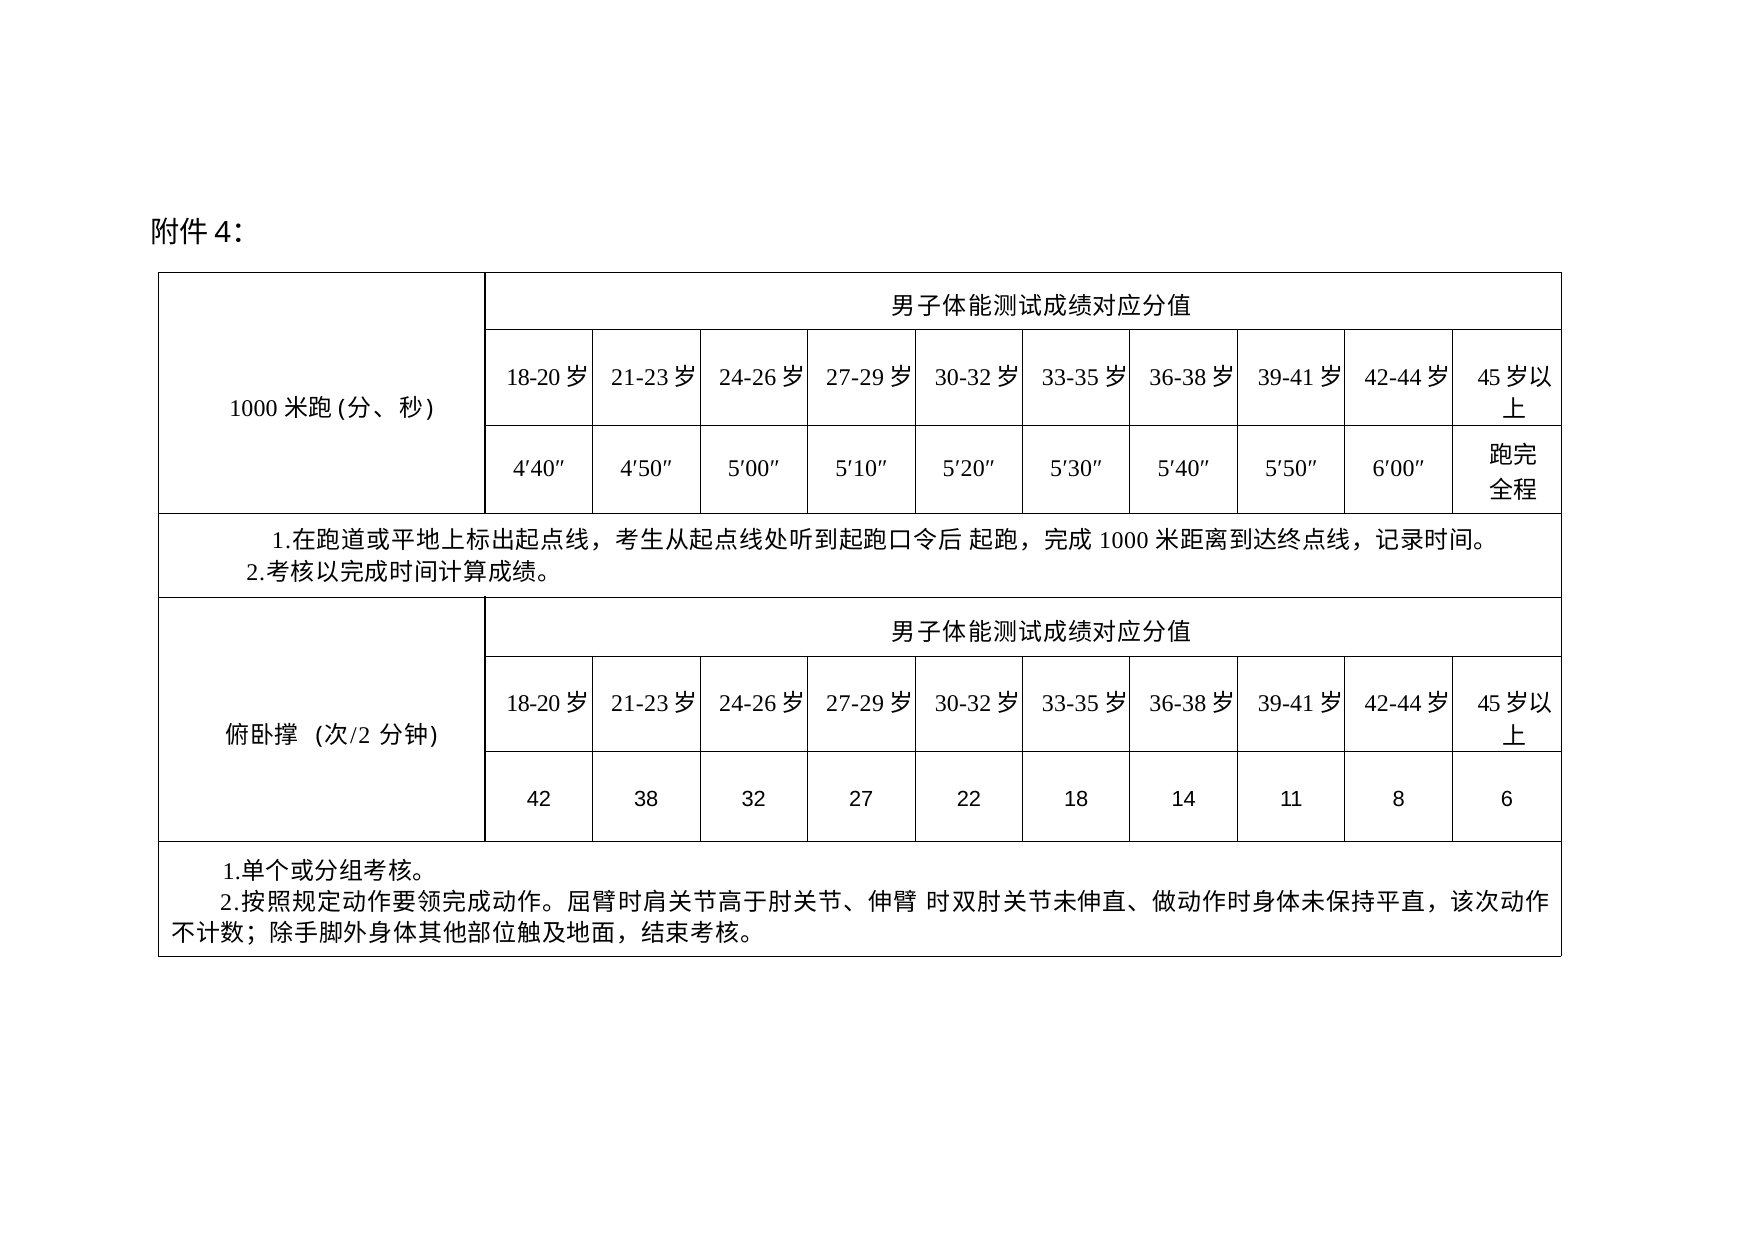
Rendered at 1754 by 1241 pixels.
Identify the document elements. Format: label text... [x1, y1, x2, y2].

table_cell 21-23岁 [593, 657, 700, 751]
table_cell 33-35岁 [1023, 330, 1129, 425]
table_cell 30-32岁 [916, 657, 1022, 751]
text 附件4： [150, 198, 1604, 263]
table_cell 1.单个或分组考核。 2.按照规定动作要领完成动作。屈臂时肩关节高于肘关节、伸臂 时双肘关节未伸直、做动作时身体未保持平直，该次动作不计数；除手脚外身体其他部位触及地面，结束考核。 [159, 842, 1561, 956]
table_cell 4′50″ [593, 426, 700, 512]
table_cell 42 [486, 752, 592, 841]
table_cell 36-38岁 [1130, 657, 1237, 751]
table_cell 38 [593, 752, 700, 841]
table_cell 39-41岁 [1238, 330, 1344, 425]
table_cell 45岁以上 [1453, 657, 1561, 751]
table_cell 男子体能测试成绩对应分值 [486, 598, 1561, 656]
table_header 男子体能测试成绩对应分值 [486, 273, 1561, 329]
table_cell 14 [1130, 752, 1237, 841]
table_cell 27 [808, 752, 915, 841]
table_cell 1.在跑道或平地上标出起点线，考生从起点线处听到起跑口令后 起跑，完成 1000 米距离到达终点线，记录时间。 2.考核以完成时间计算成绩。 [159, 514, 1561, 596]
table_cell 5′40″ [1130, 426, 1237, 512]
table_cell 6′00″ [1345, 426, 1452, 512]
table_cell 18-20岁 [486, 330, 592, 425]
table_cell 33-35岁 [1023, 657, 1129, 751]
table_cell 5′30″ [1023, 426, 1129, 512]
table_cell 跑完 全程 [1453, 426, 1561, 512]
table_cell 27-29岁 [808, 330, 915, 425]
table_cell 30-32岁 [916, 330, 1022, 425]
table_cell 8 [1345, 752, 1452, 841]
table_cell 18-20岁 [486, 657, 592, 751]
table_cell 42-44岁 [1345, 330, 1452, 425]
table_cell 32 [701, 752, 807, 841]
table_cell 4′40″ [486, 426, 592, 512]
table_header 1000 米跑 (分、秒) [159, 273, 484, 512]
table_cell 俯卧撑 (次/2 分钟) [159, 598, 484, 841]
table_cell 39-41岁 [1238, 657, 1344, 751]
table_cell 5′20″ [916, 426, 1022, 512]
table_cell 5′00″ [701, 426, 807, 512]
table_cell 18 [1023, 752, 1129, 841]
table_cell 24-26岁 [701, 330, 807, 425]
table_cell 5′10″ [808, 426, 915, 512]
table_cell 42-44岁 [1345, 657, 1452, 751]
table_cell 24-26岁 [701, 657, 807, 751]
table_cell 11 [1238, 752, 1344, 841]
table_cell 5′50″ [1238, 426, 1344, 512]
table_cell 21-23岁 [593, 330, 700, 425]
table_cell 6 [1453, 752, 1561, 841]
table_cell 45岁以上 [1453, 330, 1561, 425]
table_cell 27-29岁 [808, 657, 915, 751]
table_cell 36-38岁 [1130, 330, 1237, 425]
table_cell 22 [916, 752, 1022, 841]
